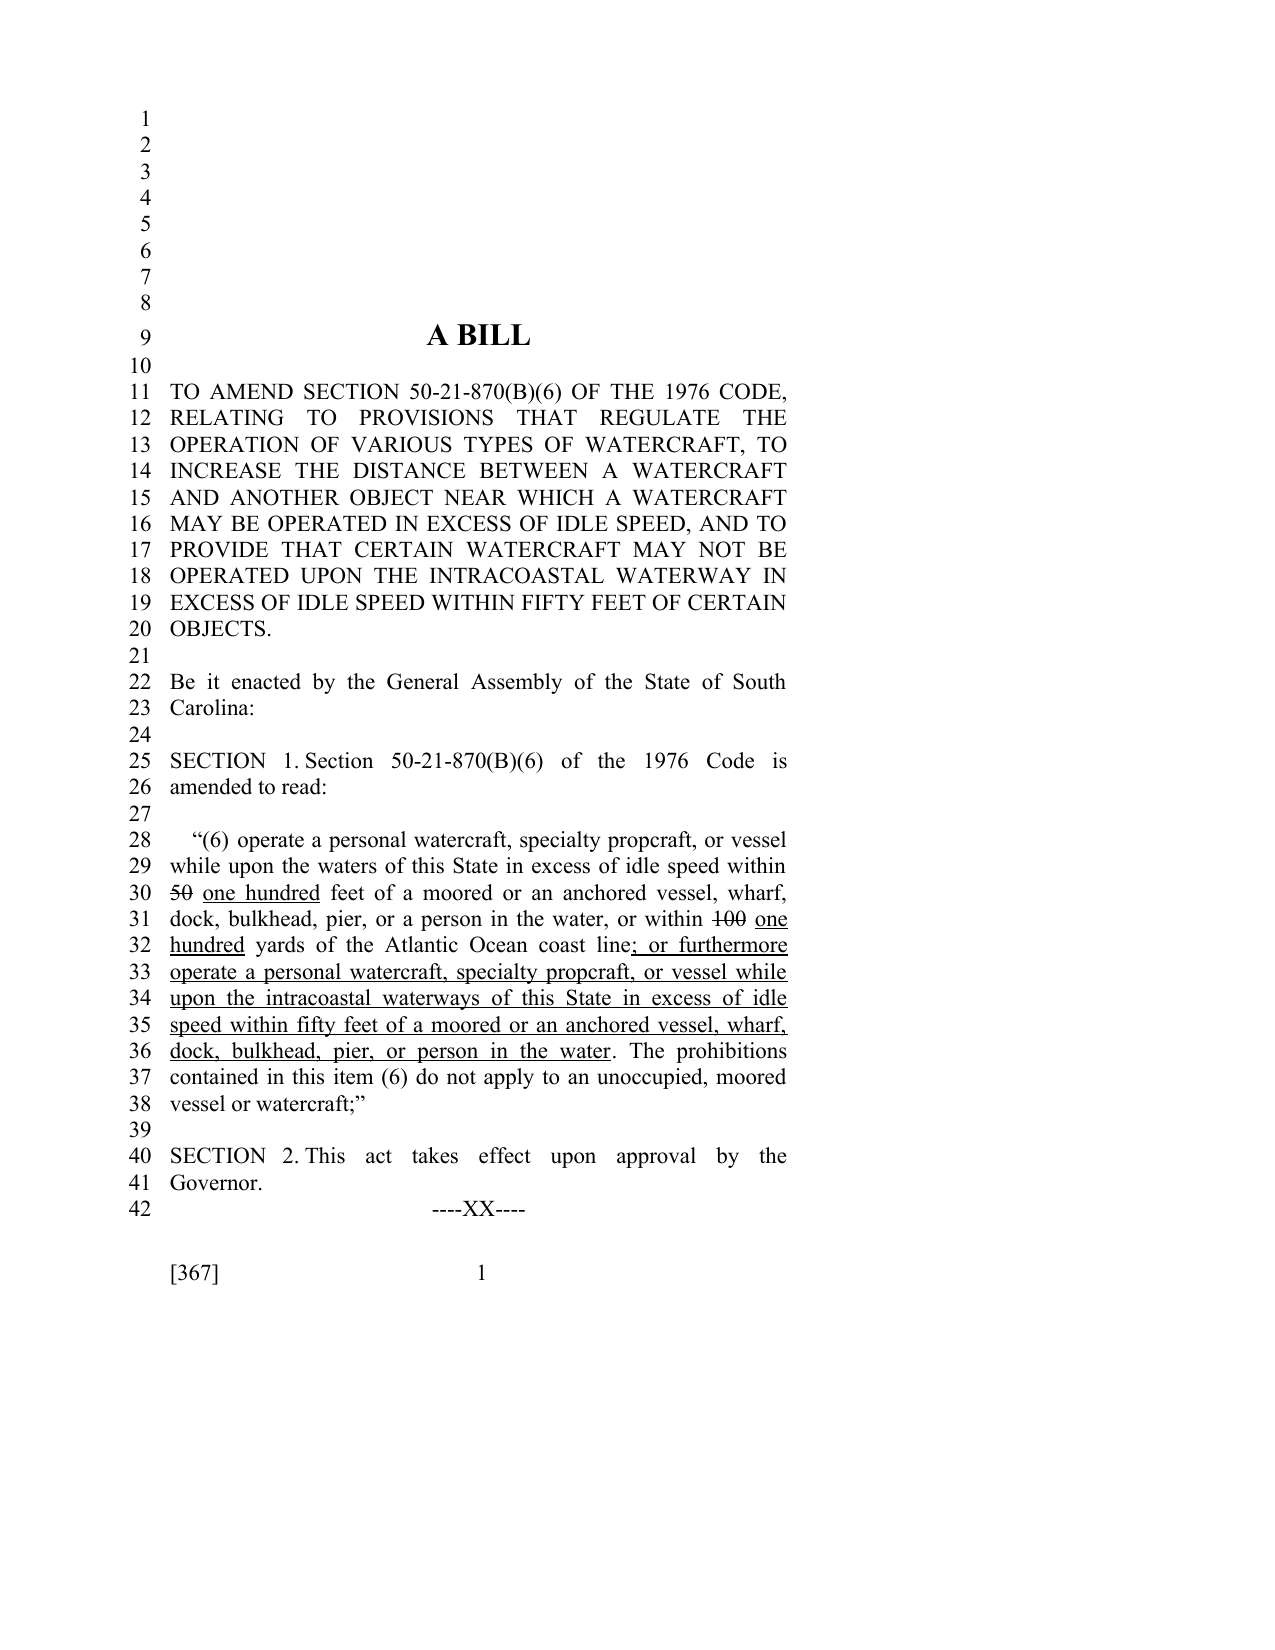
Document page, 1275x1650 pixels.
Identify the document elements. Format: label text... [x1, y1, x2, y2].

text Be it enacted by the General Assembly of the State of South Carolina: [169, 668, 787, 721]
text TO AMEND SECTION 50-21-870(B)(6) OF THE 1976 CODE, RELATING TO PROVISIONS THAT REGULATE THE OPERATION OF VARIOUS TYPES OF WATERCRAFT, TO INCREASE THE DISTANCE BETWEEN A WATERCRAFT AND ANOTHER OBJECT NEAR WHICH A WATERCRAFT MAY BE OPERATED IN EXCESS OF IDLE SPEED, AND TO PROVIDE THAT CERTAIN WATERCRAFT MAY NOT BE OPERATED UPON THE INTRACOASTAL WATERWAY IN EXCESS OF IDLE SPEED WITHIN FIFTY FEET OF CERTAIN OBJECTS. [169, 378, 787, 642]
text “(6) operate a personal watercraft, specialty propcraft, or vessel while upon the waters of this State in excess of idle speed within 50 one hundred feet of a moored or an anchored vessel, wharf, dock, bulkhead, pier, or a person in the water, or within 100 one hundred yards of the Atlantic Ocean coast line; or furthermore operate a personal watercraft, specialty propcraft, or vessel while upon the intracoastal waterways of this State in excess of idle speed within fifty feet of a moored or an anchored vessel, wharf, dock, bulkhead, pier, or person in the water. The prohibitions contained in this item (6) do not apply to an unoccupied, moored vessel or watercraft;” [169, 1035, 787, 1116]
text “(6) operate a personal watercraft, specialty propcraft, or vessel while upon the waters of this State in excess of idle speed within 50 one hundred feet of a moored or an anchored vessel, wharf, dock, bulkhead, pier, or a person in the water, or within 100 one hundred yards of the Atlantic Ocean coast line; or furthermore operate a personal watercraft, specialty propcraft, or vessel while upon the intracoastal waterways of this State in excess of idle speed within fifty feet of a moored or an anchored vessel, wharf, dock, bulkhead, pier, or person in the water. The prohibitions contained in this item (6) do not apply to an unoccupied, moored vessel or watercraft;” [169, 826, 787, 981]
text A BILL [169, 316, 787, 352]
text SECTION 2. This act takes effect upon approval by the Governor. [169, 1142, 787, 1195]
text ----XX---- [169, 1195, 787, 1221]
text SECTION 1. Section 50-21-870(B)(6) of the 1976 Code is amended to read: [169, 747, 787, 800]
